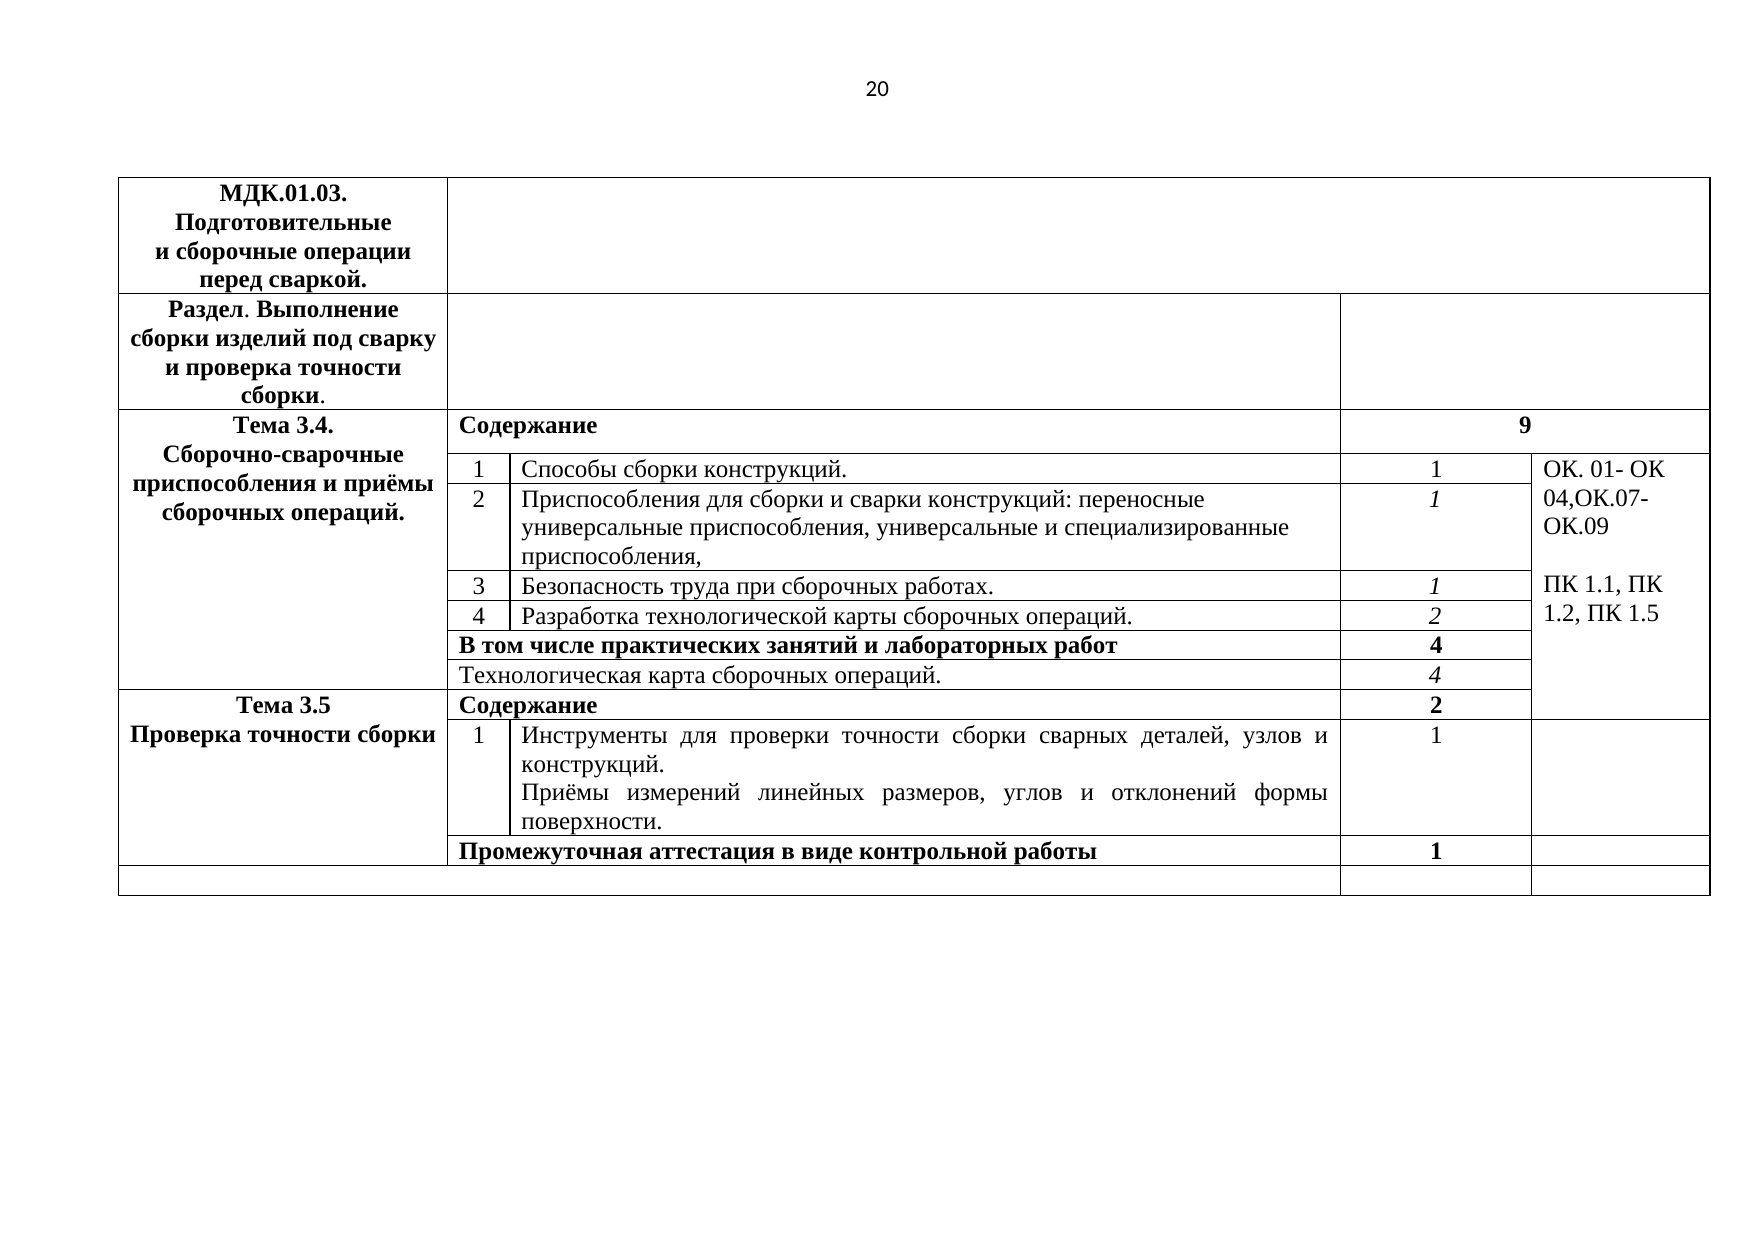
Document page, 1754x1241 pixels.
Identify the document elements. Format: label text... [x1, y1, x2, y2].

table_cell [119, 866, 1340, 894]
table_cell [1341, 294, 1709, 409]
table_cell Содержание [448, 410, 1340, 453]
table_cell [448, 178, 1709, 293]
table_cell [1341, 866, 1531, 894]
table_cell 4 [1341, 631, 1531, 659]
table_cell Инструменты для проверки точности сборки сварных деталей, узлов и конструкций. Приёмы измерений линейных размеров, углов и отклонений формы поверхности. [511, 720, 1340, 835]
table_cell [1532, 720, 1709, 835]
table_cell ОК. 01- ОК 04,ОК.07- ОК.09 ПК 1.1, ПК 1.2, ПК 1.5 [1532, 454, 1709, 719]
table_cell 1 [448, 454, 509, 483]
table_cell 1 [1341, 454, 1531, 483]
table_cell 1 [1341, 836, 1531, 865]
table_cell 2 [1341, 690, 1531, 719]
table_cell 1 [1341, 720, 1531, 835]
table_cell 9 [1341, 410, 1709, 453]
table_cell Безопасность труда при сборочных работах. [511, 571, 1340, 600]
table_cell 2 [448, 484, 509, 570]
table_cell 1 [1341, 484, 1531, 570]
table_cell 2 [1341, 601, 1531, 629]
table_cell Приспособления для сборки и сварки конструкций: переносные универсальные приспособления, универсальные и специализированные приспособления, [511, 484, 1340, 570]
table_cell 1 [448, 720, 509, 835]
table_cell Разработка технологической карты сборочных операций. [511, 601, 1340, 629]
table_cell 4 [448, 601, 509, 629]
table_cell Тема 3.5 Проверка точности сборки [119, 690, 447, 865]
table_cell МДК.01.03. Подготовительные и сборочные операции перед сваркой. [119, 178, 447, 293]
table_cell Промежуточная аттестация в виде контрольной работы [448, 836, 1340, 865]
table_cell [1532, 866, 1709, 894]
table_cell 1 [1341, 571, 1531, 600]
table_cell [1532, 836, 1709, 865]
table_cell Технологическая карта сборочных операций. [448, 660, 1340, 689]
table_cell [448, 294, 1340, 409]
table_cell В том числе практических занятий и лабораторных работ [448, 631, 1340, 659]
table_cell Содержание [448, 690, 1340, 719]
table_cell Тема 3.4. Сборочно-сварочные приспособления и приёмы сборочных операций. [119, 410, 447, 689]
table_cell 3 [448, 571, 509, 600]
table_cell Раздел. Выполнение сборки изделий под сварку и проверка точности сборки. [119, 294, 447, 409]
table_cell 4 [1341, 660, 1531, 689]
table_cell Способы сборки конструкций. [511, 454, 1340, 483]
